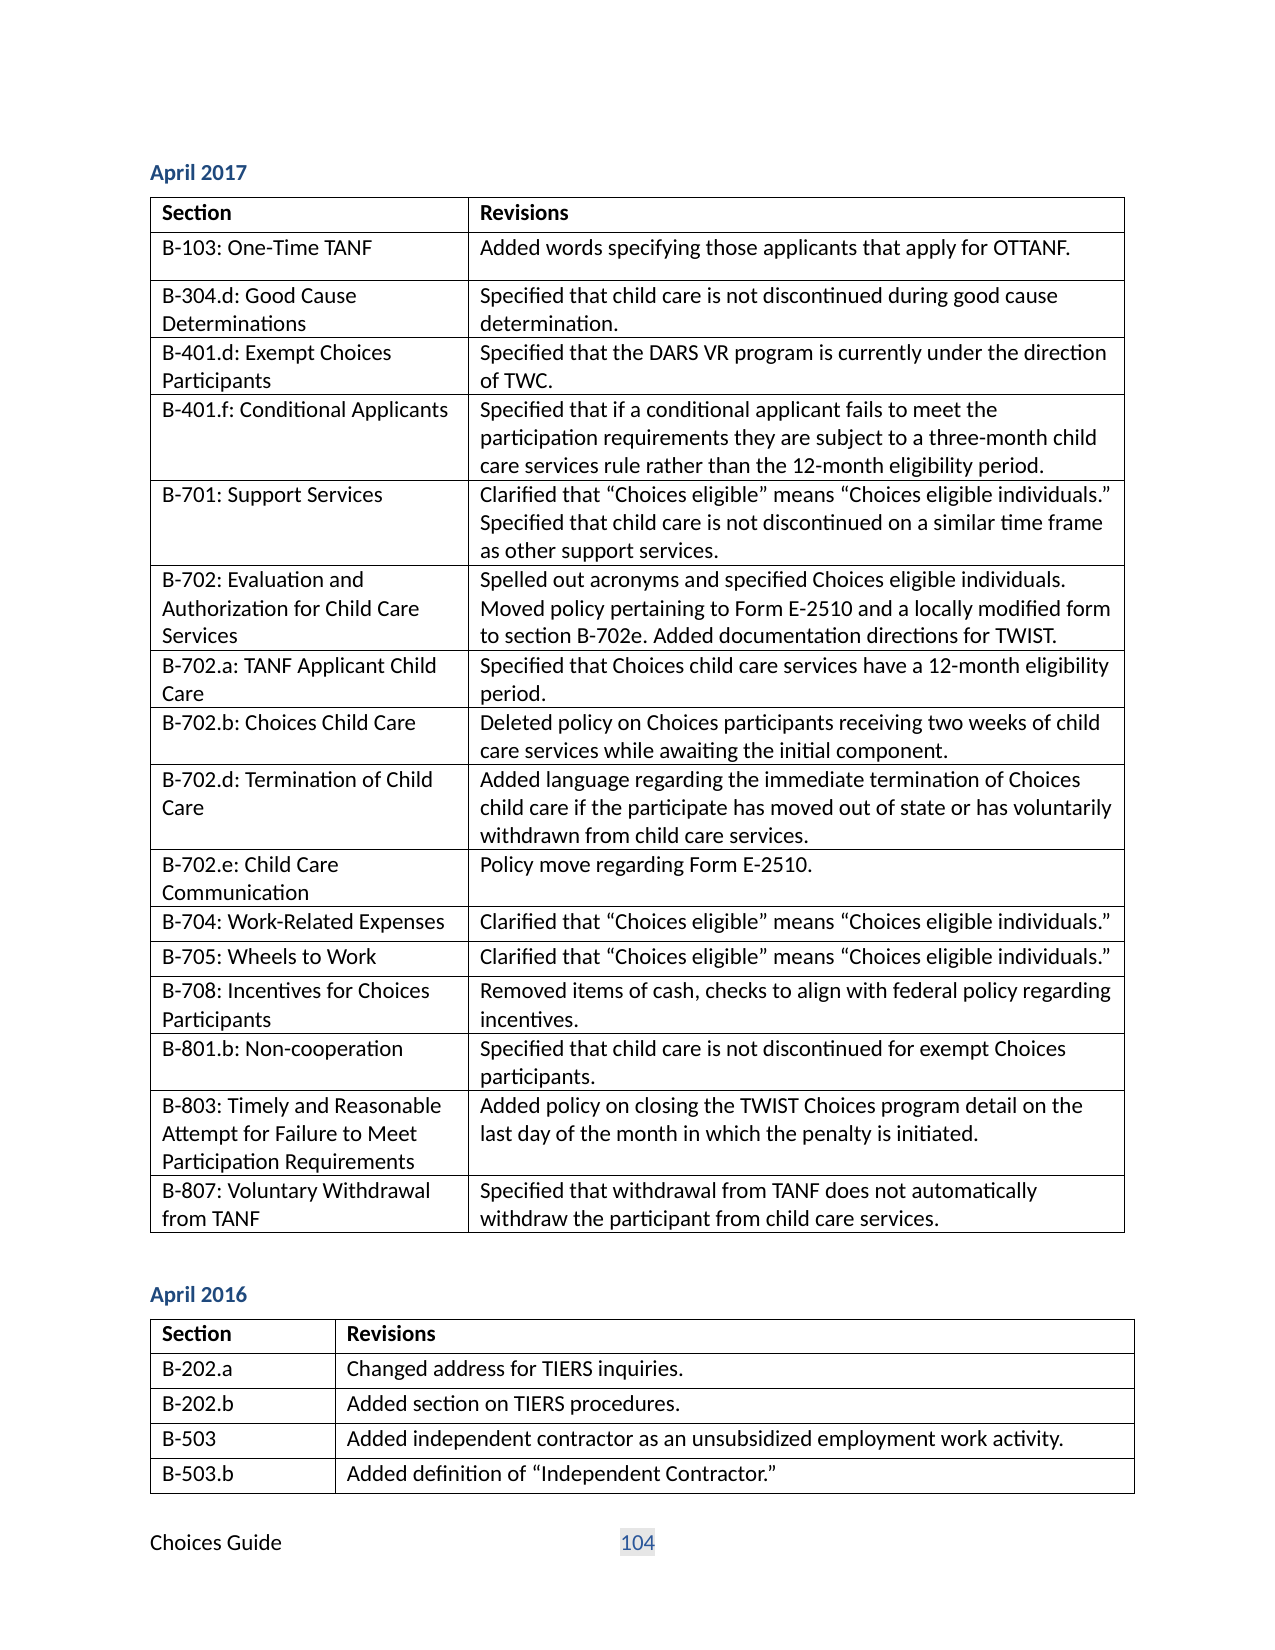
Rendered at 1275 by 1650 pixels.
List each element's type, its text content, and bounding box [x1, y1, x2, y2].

subtitle April 2016 [150, 1280, 1125, 1308]
table_cell Clarified that “Choices eligible” means “Choices eligible individuals.” Specified that child care is not discontinued on a similar time frame as other support services. [469, 481, 1124, 564]
table_cell B-702.a: TANF Applicant Child Care [151, 651, 468, 707]
table_cell B-702.b: Choices Child Care [151, 708, 468, 764]
table_cell B-202.a [151, 1354, 335, 1388]
table_cell Specified that child care is not discontinued for exempt Choices participants. [469, 1034, 1124, 1090]
table_header Revisions [336, 1320, 1134, 1353]
table_cell Specified that Choices child care services have a 12-month eligibility period. [469, 651, 1124, 707]
table_cell B-202.b [151, 1389, 335, 1423]
table_cell B-401.f: Conditional Applicants [151, 395, 468, 479]
table_cell Deleted policy on Choices participants receiving two weeks of child care services while awaiting the initial component. [469, 708, 1124, 764]
table_cell B-702.d: Termination of Child Care [151, 765, 468, 849]
table_cell Added definition of “Independent Contractor.” [336, 1459, 1134, 1492]
table_cell Specified that withdrawal from TANF does not automatically withdraw the participant from child care services. [469, 1176, 1124, 1232]
table_cell B-103: One-Time TANF [151, 233, 468, 280]
table_cell B-701: Support Services [151, 481, 468, 564]
table_cell B-304.d: Good Cause Determinations [151, 281, 468, 337]
table_cell B-803: Timely and Reasonable Attempt for Failure to Meet Participation Requirements [151, 1091, 468, 1175]
table_cell B-503 [151, 1424, 335, 1458]
table_cell Spelled out acronyms and specified Choices eligible individuals. Moved policy pertaining to Form E-2510 and a locally modified form to section B-702e. Added documentation directions for TWIST. [469, 566, 1124, 650]
table_cell Removed items of cash, checks to align with federal policy regarding incentives. [469, 977, 1124, 1033]
table_cell B-503.b [151, 1459, 335, 1492]
table_cell Added words specifying those applicants that apply for OTTANF. [469, 233, 1124, 280]
table_cell B-702.e: Child Care Communication [151, 850, 468, 906]
table_header Section [151, 1320, 335, 1353]
table_cell B-702: Evaluation and Authorization for Child Care Services [151, 566, 468, 650]
table_cell B-704: Work-Related Expenses [151, 907, 468, 941]
table_cell B-807: Voluntary Withdrawal from TANF [151, 1176, 468, 1232]
table_cell Added language regarding the immediate termination of Choices child care if the participate has moved out of state or has voluntarily withdrawn from child care services. [469, 765, 1124, 849]
table_header Section [151, 198, 468, 232]
table_cell Clarified that “Choices eligible” means “Choices eligible individuals.” [469, 942, 1124, 976]
table_cell Clarified that “Choices eligible” means “Choices eligible individuals.” [469, 907, 1124, 941]
table_cell B-401.d: Exempt Choices Participants [151, 338, 468, 394]
table_header Revisions [469, 198, 1124, 232]
table_cell Added policy on closing the TWIST Choices program detail on the last day of the month in which the penalty is initiated. [469, 1091, 1124, 1175]
table_cell B-705: Wheels to Work [151, 942, 468, 976]
table_cell Changed address for TIERS inquiries. [336, 1354, 1134, 1388]
table_cell Specified that if a conditional applicant fails to meet the participation requirements they are subject to a three-month child care services rule rather than the 12-month eligibility period. [469, 395, 1124, 479]
table_cell Added section on TIERS procedures. [336, 1389, 1134, 1423]
table_cell Added independent contractor as an unsubsidized employment work activity. [336, 1424, 1134, 1458]
table_cell Specified that the DARS VR program is currently under the direction of TWC. [469, 338, 1124, 394]
table_cell B-801.b: Non-cooperation [151, 1034, 468, 1090]
table_cell B-708: Incentives for Choices Participants [151, 977, 468, 1033]
table_cell Policy move regarding Form E-2510. [469, 850, 1124, 906]
table_cell Specified that child care is not discontinued during good cause determination. [469, 281, 1124, 337]
subtitle April 2017 [150, 158, 1125, 186]
